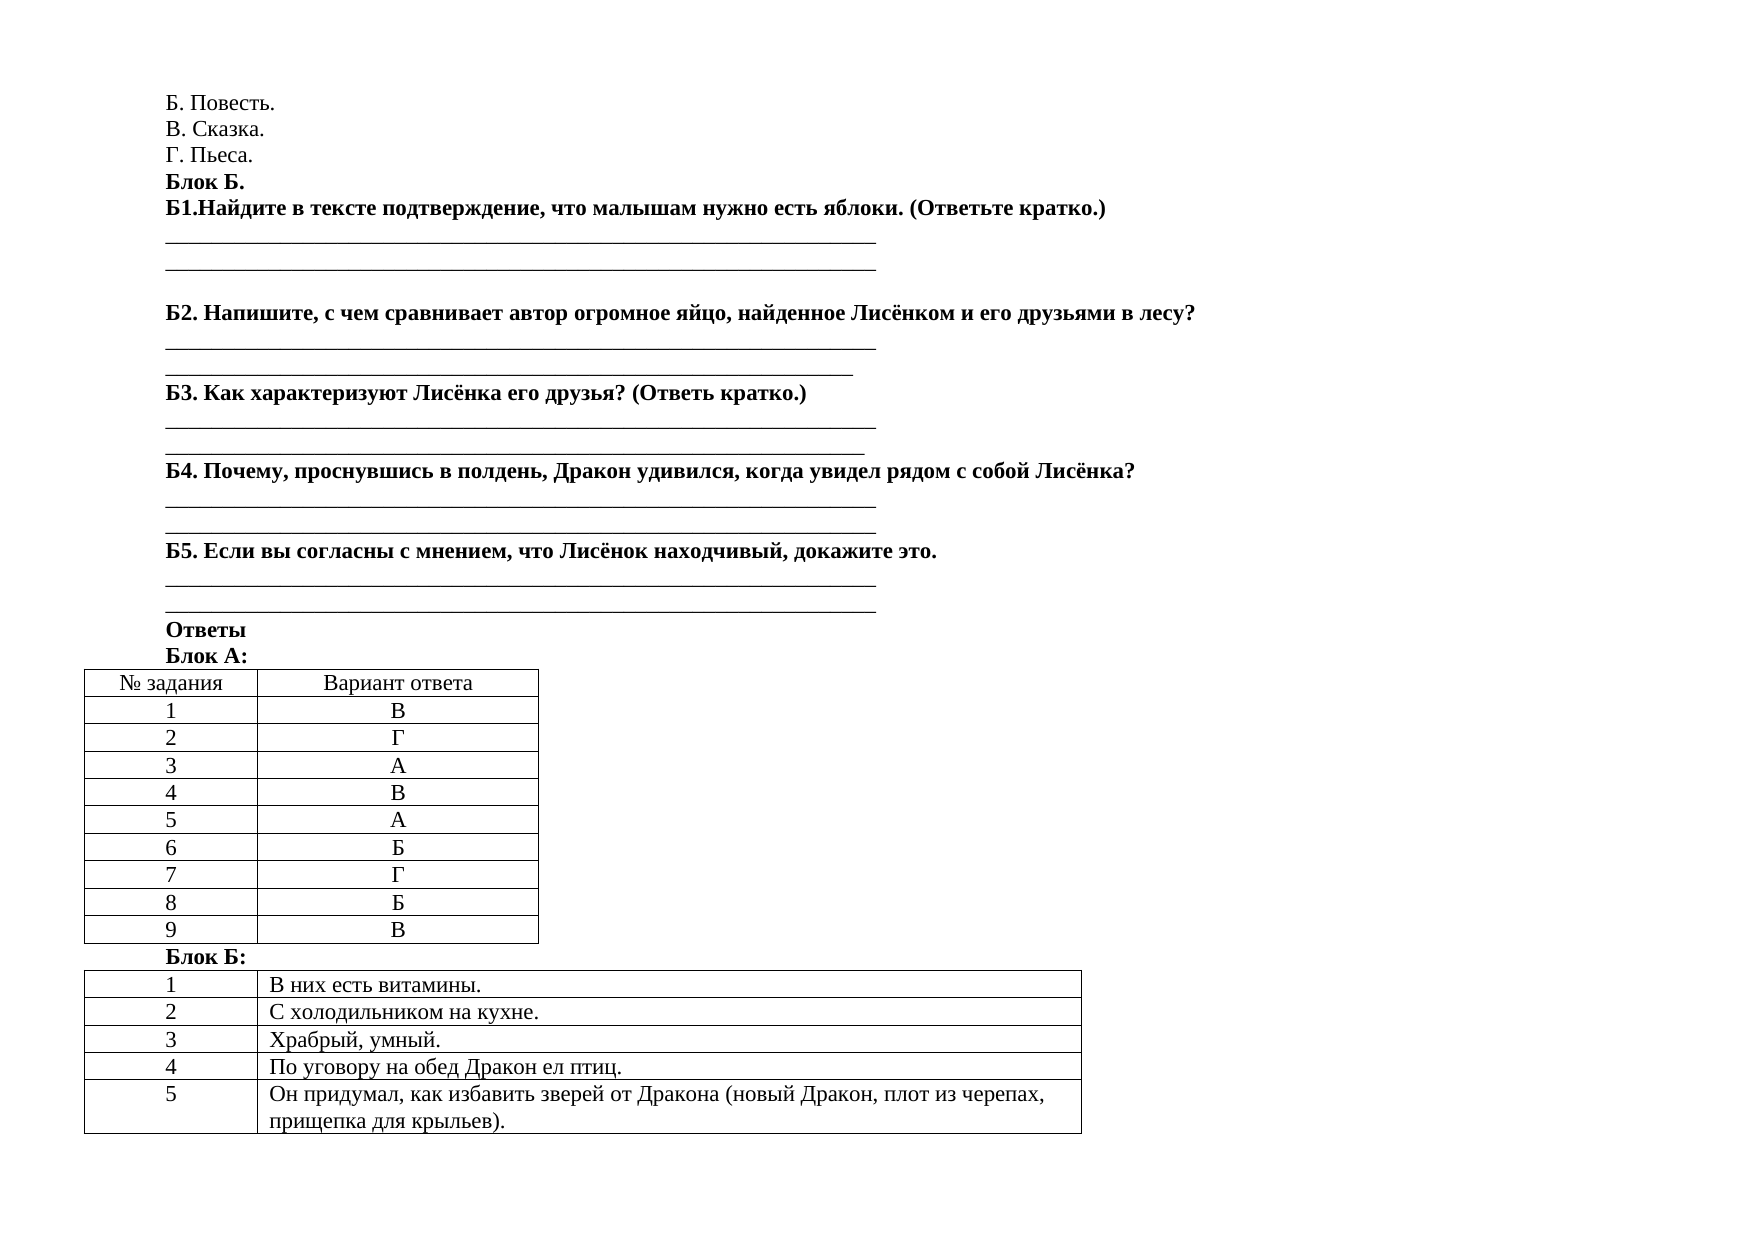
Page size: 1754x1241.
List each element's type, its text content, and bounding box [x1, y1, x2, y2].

text ______________________________________________________________ [106, 563, 1689, 589]
table_cell В [258, 779, 538, 805]
table_cell 9 [85, 916, 257, 942]
text ______________________________________________________________ [106, 405, 1689, 431]
table_cell 4 [85, 779, 257, 805]
table_cell 6 [85, 834, 257, 860]
text ______________________________________________________________ [106, 510, 1689, 537]
text Б3. Как характеризуют Лисёнка его друзья? (Ответь кратко.) [106, 378, 1689, 405]
table_cell 4 [85, 1053, 257, 1079]
table_cell Он придумал, как избавить зверей от Дракона (новый Дракон, плот из черепах, прищепка для крыльев). [258, 1080, 1081, 1133]
table_cell 2 [85, 998, 257, 1024]
table_cell Б [258, 889, 538, 915]
text ______________________________________________________________ [106, 326, 1689, 352]
table_header 1 [85, 971, 257, 997]
text ______________________________________________________________ [106, 247, 1689, 273]
table_cell В [258, 916, 538, 942]
table_cell А [258, 806, 538, 833]
table_header № задания [85, 670, 257, 696]
text Блок А: [106, 642, 1689, 668]
table_cell Б [258, 834, 538, 860]
table_cell Г [258, 724, 538, 751]
table_cell Храбрый, умный. [258, 1026, 1081, 1052]
text В. Сказка. [106, 115, 1689, 141]
table_cell 2 [85, 724, 257, 751]
text Б2. Напишите, с чем сравнивает автор огромное яйцо, найденное Лисёнком и его друзьями в лесу? [106, 299, 1689, 326]
text Г. Пьеса. [106, 141, 1689, 168]
text Б. Повесть. [106, 89, 1689, 115]
table_header Вариант ответа [258, 670, 538, 696]
text ____________________________________________________________ [106, 352, 1689, 378]
table_cell В [258, 697, 538, 723]
table_cell По уговору на обед Дракон ел птиц. [258, 1053, 1081, 1079]
table_cell 3 [85, 752, 257, 778]
table_cell 5 [85, 806, 257, 833]
table_cell 1 [85, 697, 257, 723]
text ______________________________________________________________ [106, 589, 1689, 616]
text ______________________________________________________________ [106, 484, 1689, 510]
text Блок Б: [106, 943, 1689, 970]
text _____________________________________________________________ [106, 431, 1689, 458]
text Б5. Если вы согласны с мнением, что Лисёнок находчивый, докажите это. [106, 537, 1689, 563]
text Б1.Найдите в тексте подтверждение, что малышам нужно есть яблоки. (Ответьте кратко.) [106, 194, 1689, 220]
text ______________________________________________________________ [106, 220, 1689, 247]
table_cell С холодильником на кухне. [258, 998, 1081, 1024]
text Ответы [106, 616, 1689, 642]
table_cell Г [258, 861, 538, 888]
table_cell А [258, 752, 538, 778]
text Блок Б. [106, 168, 1689, 194]
table_cell 8 [85, 889, 257, 915]
table_cell 5 [85, 1080, 257, 1133]
table_cell 7 [85, 861, 257, 888]
table_header В них есть витамины. [258, 971, 1081, 997]
text Б4. Почему, проснувшись в полдень, Дракон удивился, когда увидел рядом с собой Лисёнка? [106, 458, 1689, 484]
table_cell 3 [85, 1026, 257, 1052]
